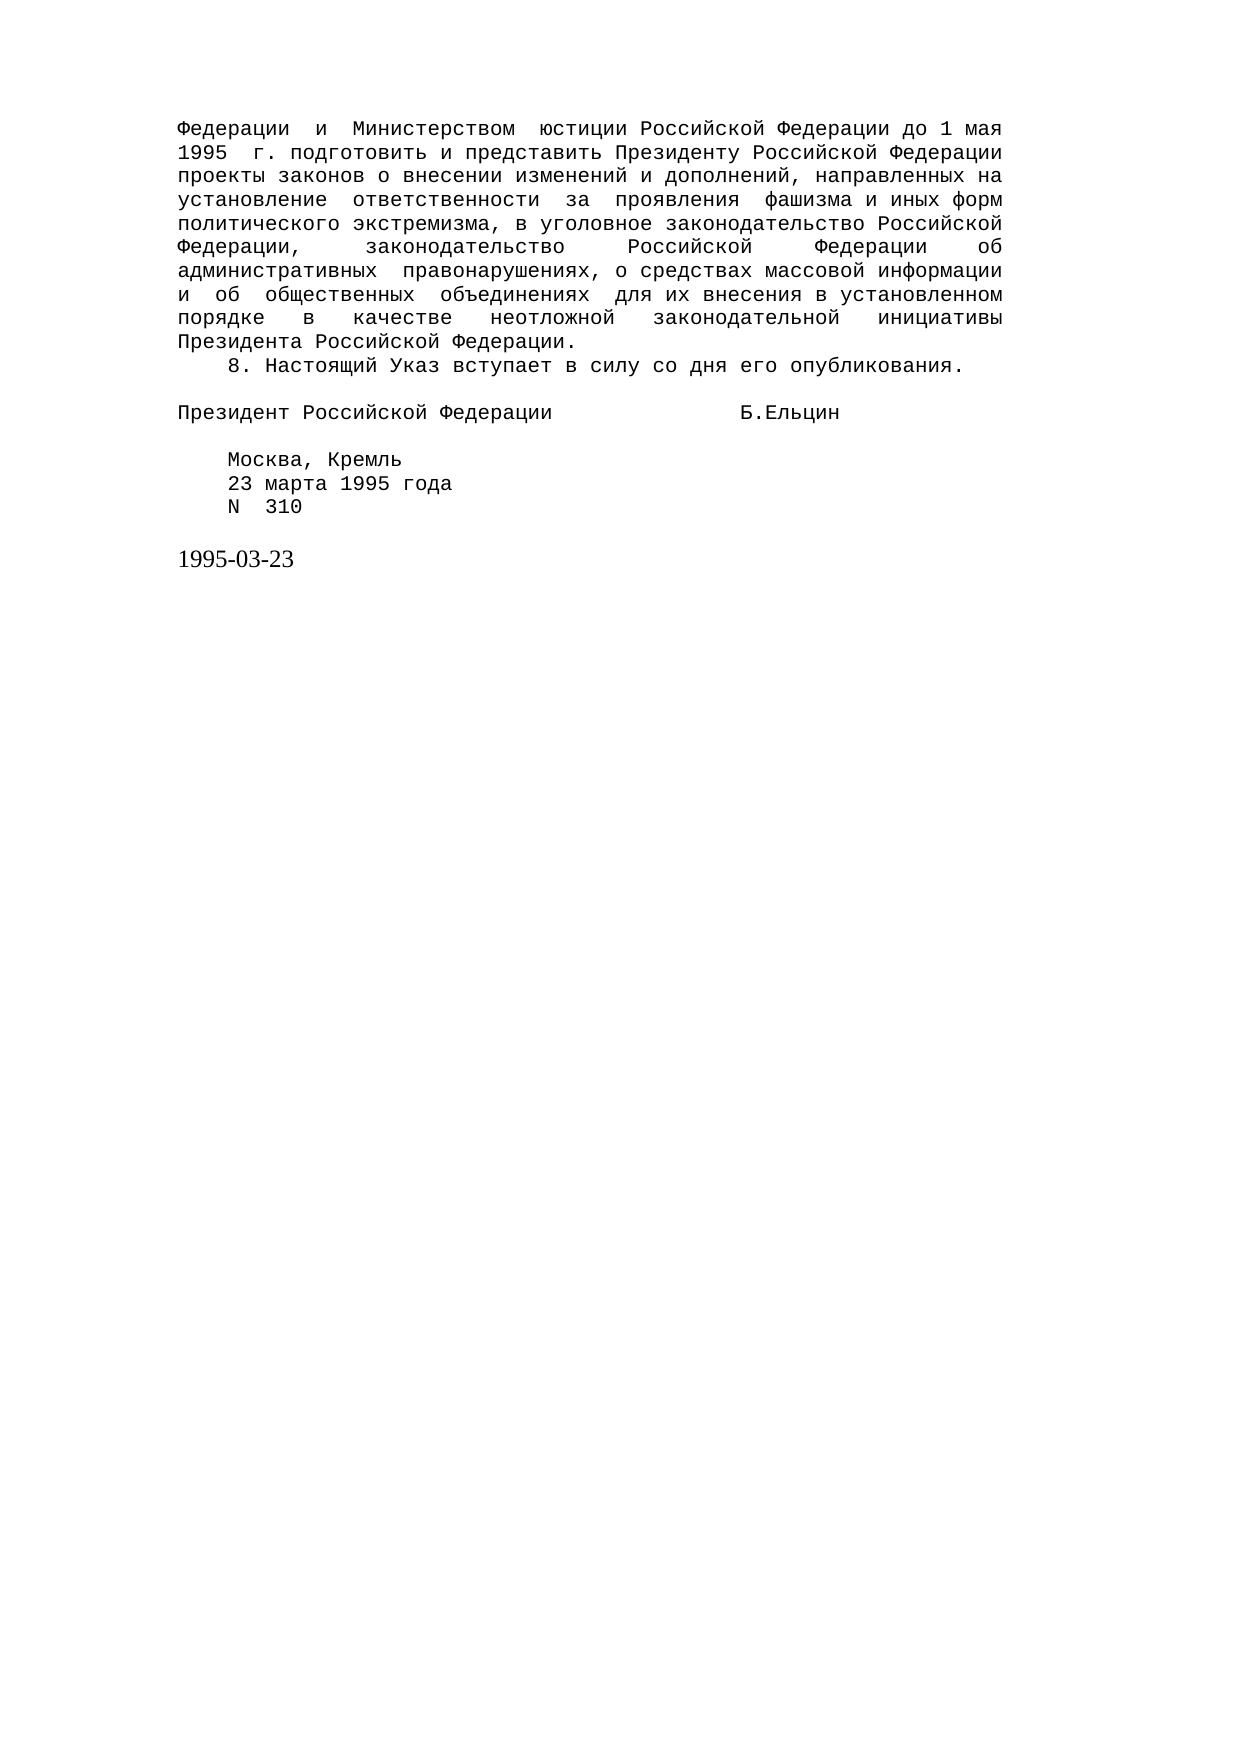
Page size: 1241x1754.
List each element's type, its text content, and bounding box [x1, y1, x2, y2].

text и об общественных объединениях для их внесения в установленном [177, 284, 1152, 307]
text Федерации и Министерством юстиции Российской Федерации до 1 мая [177, 118, 1152, 142]
text 23 марта 1995 года [177, 473, 1152, 496]
text Президент Российской Федерации Б.Ельцин [177, 402, 1152, 426]
text 1995-03-23 [177, 544, 1152, 572]
text порядке в качестве неотложной законодательной инициативы [177, 307, 1152, 331]
text проекты законов о внесении изменений и дополнений, направленных на [177, 165, 1152, 189]
text политического экстремизма, в уголовное законодательство Российской [177, 213, 1152, 236]
text Москва, Кремль [177, 449, 1152, 473]
text Президента Российской Федерации. [177, 331, 1152, 354]
text 8. Настоящий Указ вступает в силу со дня его опубликования. [177, 354, 1152, 378]
text N 310 [177, 496, 1152, 520]
text установление ответственности за проявления фашизма и иных форм [177, 189, 1152, 213]
text Федерации, законодательство Российской Федерации об [177, 236, 1152, 260]
text административных правонарушениях, о средствах массовой информации [177, 260, 1152, 284]
text 1995 г. подготовить и представить Президенту Российской Федерации [177, 142, 1152, 165]
